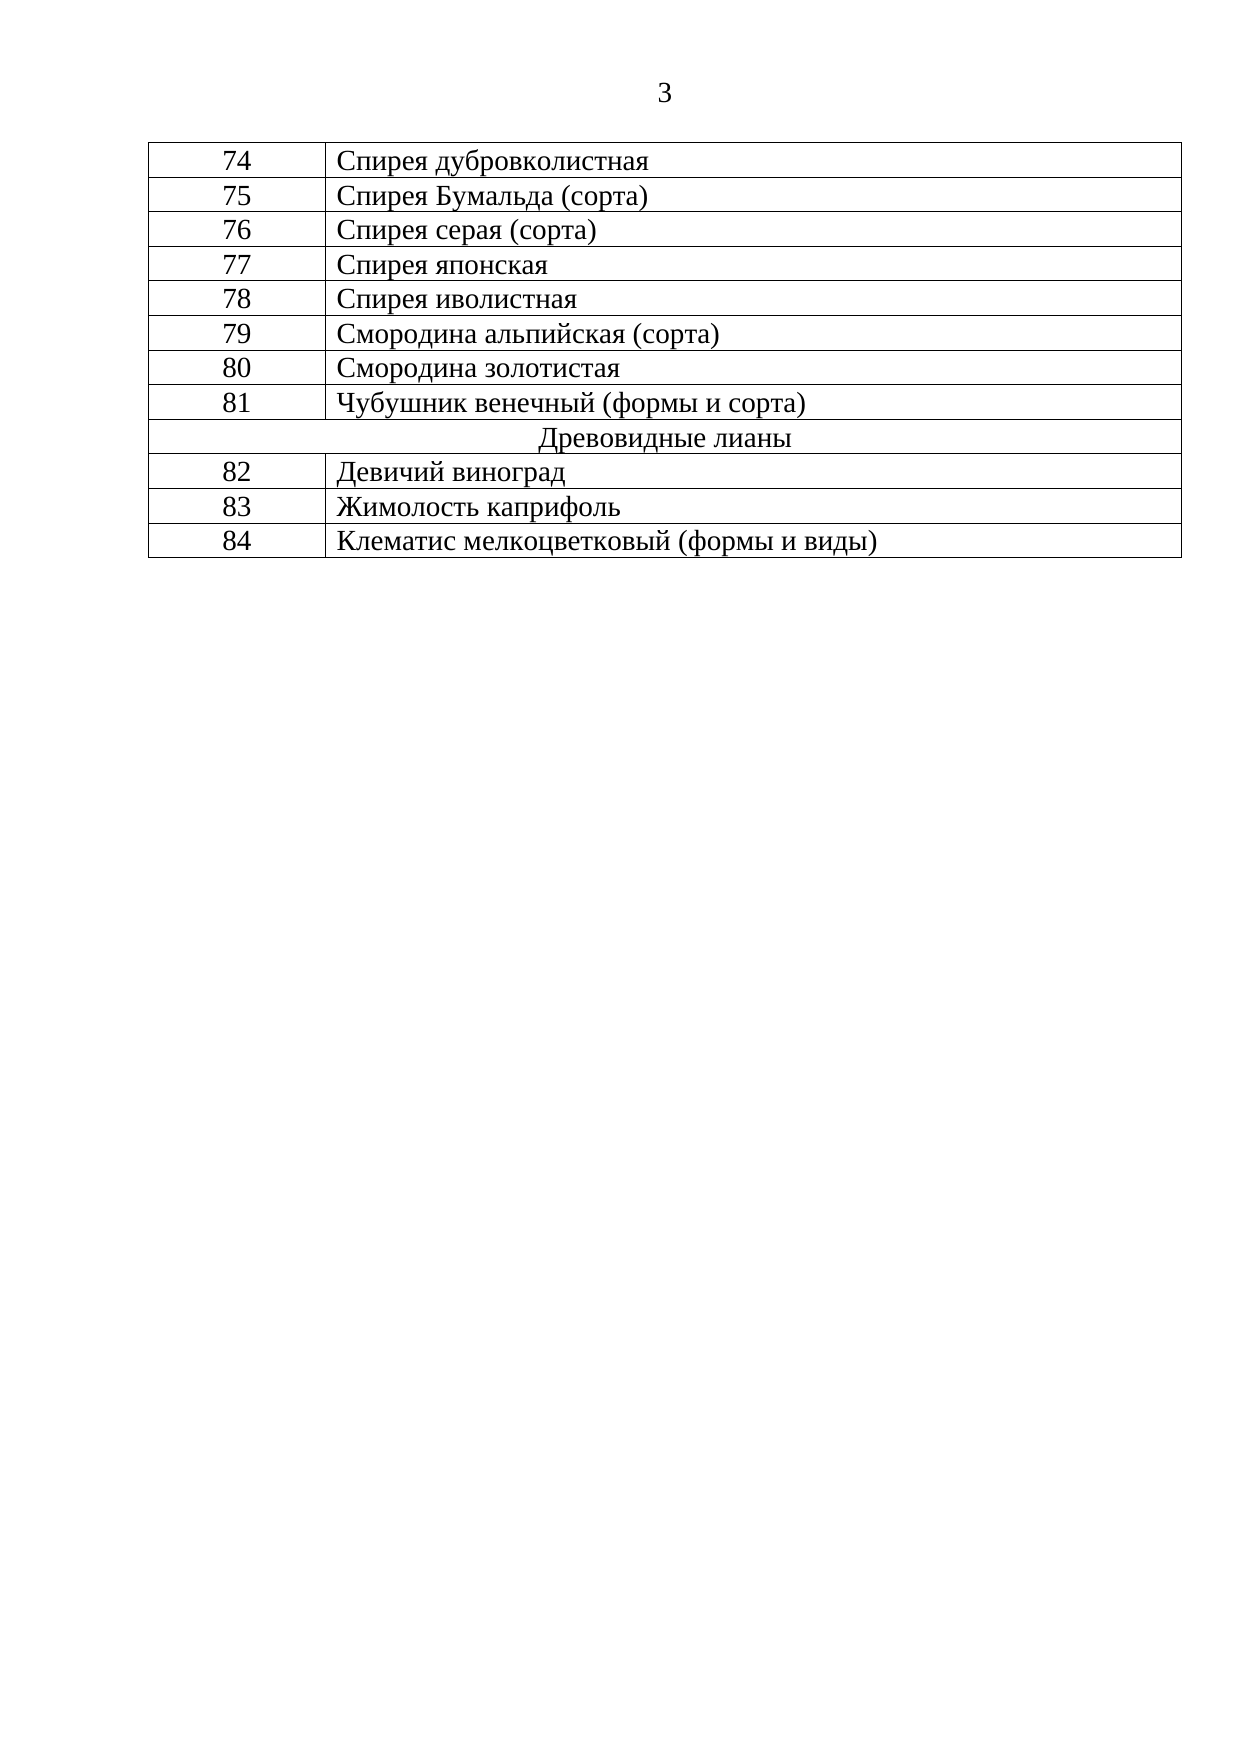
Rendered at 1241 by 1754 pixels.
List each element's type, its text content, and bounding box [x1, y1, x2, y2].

table_cell Спирея серая (сорта) [326, 212, 1181, 246]
table_cell Спирея японская [326, 247, 1181, 280]
table_cell Спирея Бумальда (сорта) [326, 178, 1181, 211]
table_cell 79 [149, 316, 325, 349]
table_cell 74 [149, 143, 325, 177]
table_cell 78 [149, 281, 325, 315]
table_cell Клематис мелкоцветковый (формы и виды) [326, 524, 1181, 557]
table_cell 75 [149, 178, 325, 211]
table_cell Смородина золотистая [326, 351, 1181, 384]
table_cell Смородина альпийская (сорта) [326, 316, 1181, 349]
table_cell 82 [149, 454, 325, 488]
table_cell Древовидные лианы [149, 420, 1181, 453]
table_cell Девичий виноград [326, 454, 1181, 488]
table_cell Жимолость каприфоль [326, 489, 1181, 522]
table_cell 76 [149, 212, 325, 246]
table_cell 77 [149, 247, 325, 280]
table_cell 83 [149, 489, 325, 522]
table_cell 84 [149, 524, 325, 557]
table_cell 80 [149, 351, 325, 384]
table_cell 81 [149, 385, 325, 419]
table_cell Спирея дубровколистная [326, 143, 1181, 177]
table_cell Чубушник венечный (формы и сорта) [326, 385, 1181, 419]
table_cell Спирея иволистная [326, 281, 1181, 315]
